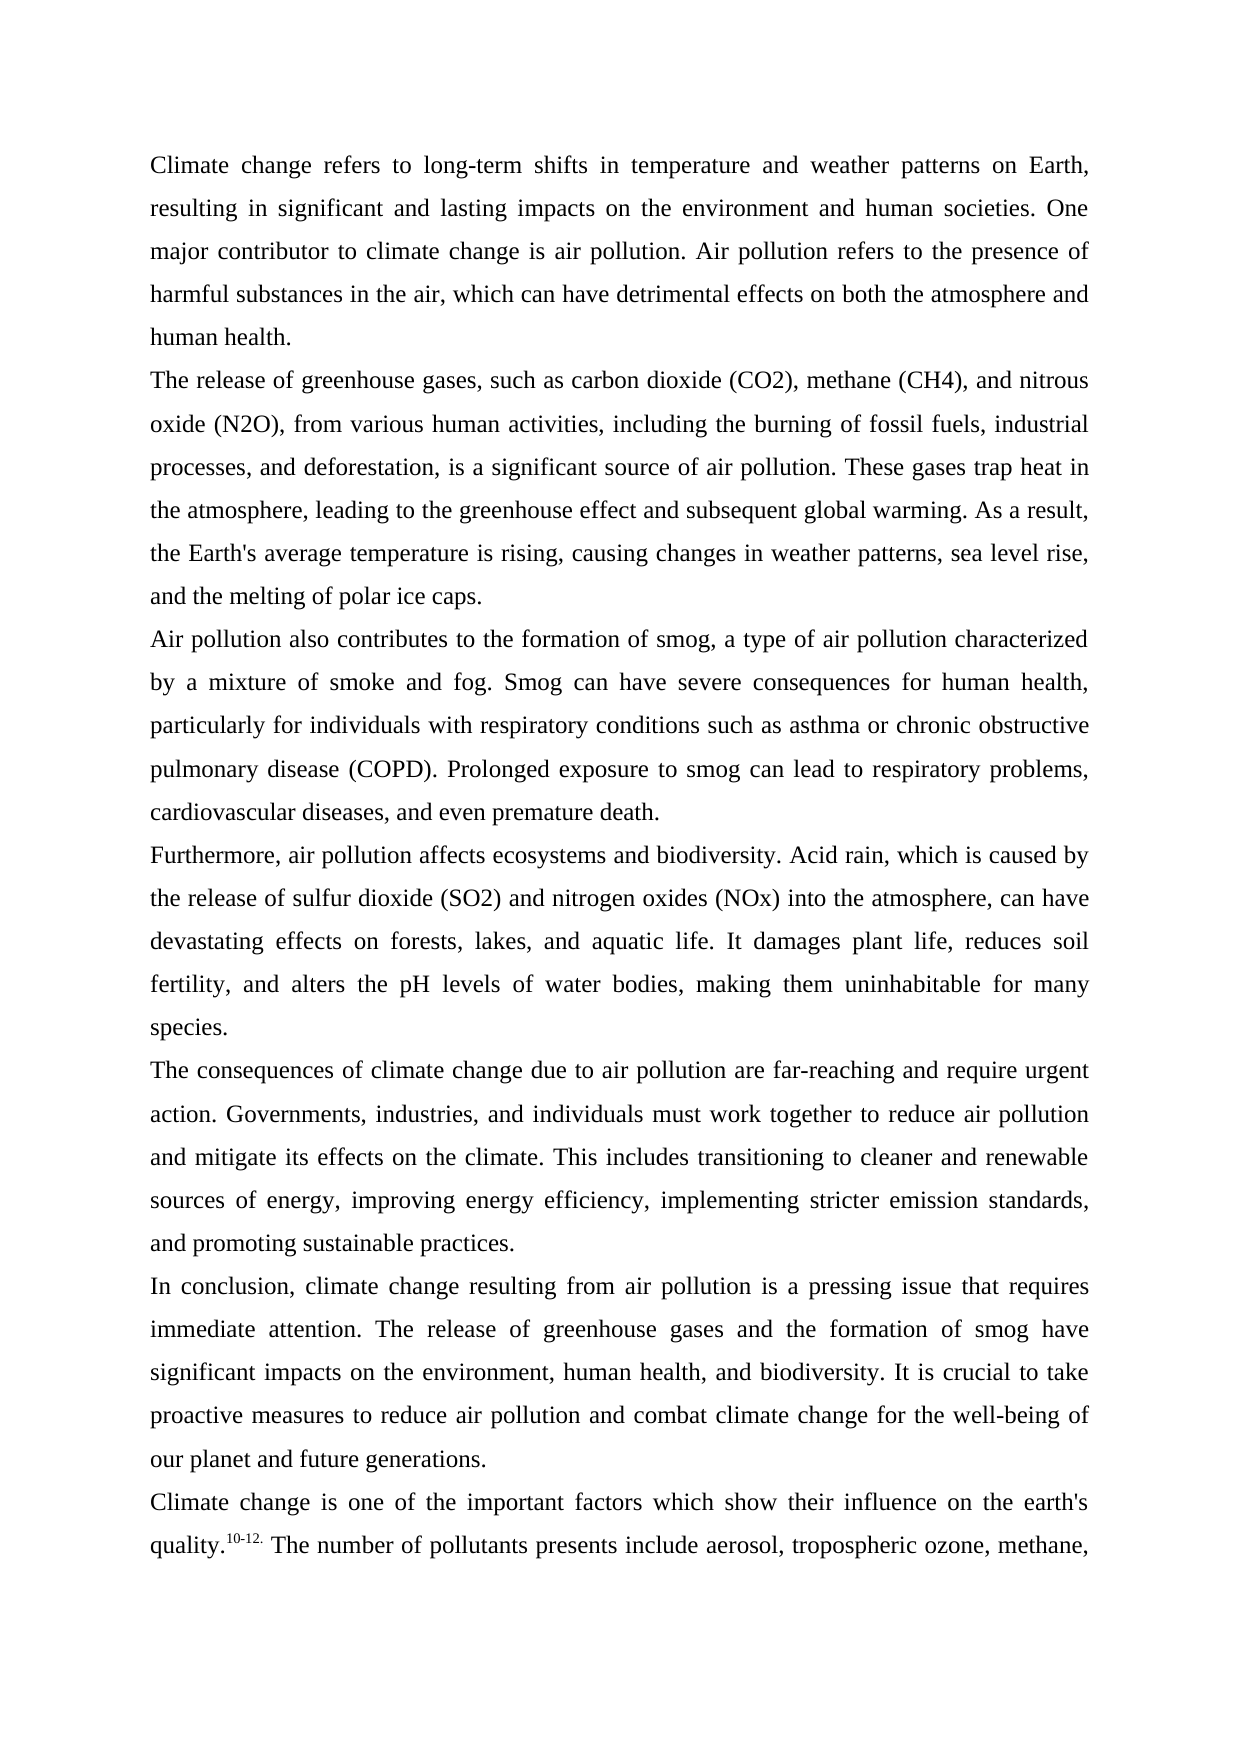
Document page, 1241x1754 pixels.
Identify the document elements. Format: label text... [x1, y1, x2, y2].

text In conclusion, climate change resulting from air pollution is a pressing issue that requires immediate attention. The release of greenhouse gases and the formation of smog have significant impacts on the environment, human health, and biodiversity. It is crucial to take proactive measures to reduce air pollution and combat climate change for the well-being of our planet and future generations. [150, 1271, 1090, 1472]
text Climate change refers to long-term shifts in temperature and weather patterns on Earth, resulting in significant and lasting impacts on the environment and human societies. One major contributor to climate change is air pollution. Air pollution refers to the presence of harmful substances in the air, which can have detrimental effects on both the atmosphere and human health. [150, 150, 1090, 351]
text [150, 1487, 1090, 1559]
text The consequences of climate change due to air pollution are far-reaching and require urgent action. Governments, industries, and individuals must work together to reduce air pollution and mitigate its effects on the climate. This includes transitioning to cleaner and renewable sources of energy, improving energy efficiency, implementing stricter emission standards, and promoting sustainable practices. [150, 1056, 1090, 1257]
text The release of greenhouse gases, such as carbon dioxide (CO2), methane (CH4), and nitrous oxide (N2O), from various human activities, including the burning of fossil fuels, industrial processes, and deforestation, is a significant source of air pollution. These gases trap heat in the atmosphere, leading to the greenhouse effect and subsequent global warming. As a result, the Earth's average temperature is rising, causing changes in weather patterns, sea level rise, and the melting of polar ice caps. [150, 366, 1090, 610]
text Air pollution also contributes to the formation of smog, a type of air pollution characterized by a mixture of smoke and fog. Smog can have severe consequences for human health, particularly for individuals with respiratory conditions such as asthma or chronic obstructive pulmonary disease (COPD). Prolonged exposure to smog can lead to respiratory problems, cardiovascular diseases, and even premature death. [150, 624, 1090, 826]
text Furthermore, air pollution affects ecosystems and biodiversity. Acid rain, which is caused by the release of sulfur dioxide (SO2) and nitrogen oxides (NOx) into the atmosphere, can have devastating effects on forests, lakes, and aquatic life. It damages plant life, reduces soil fertility, and alters the pH levels of water bodies, making them uninhabitable for many species. [150, 840, 1090, 1041]
